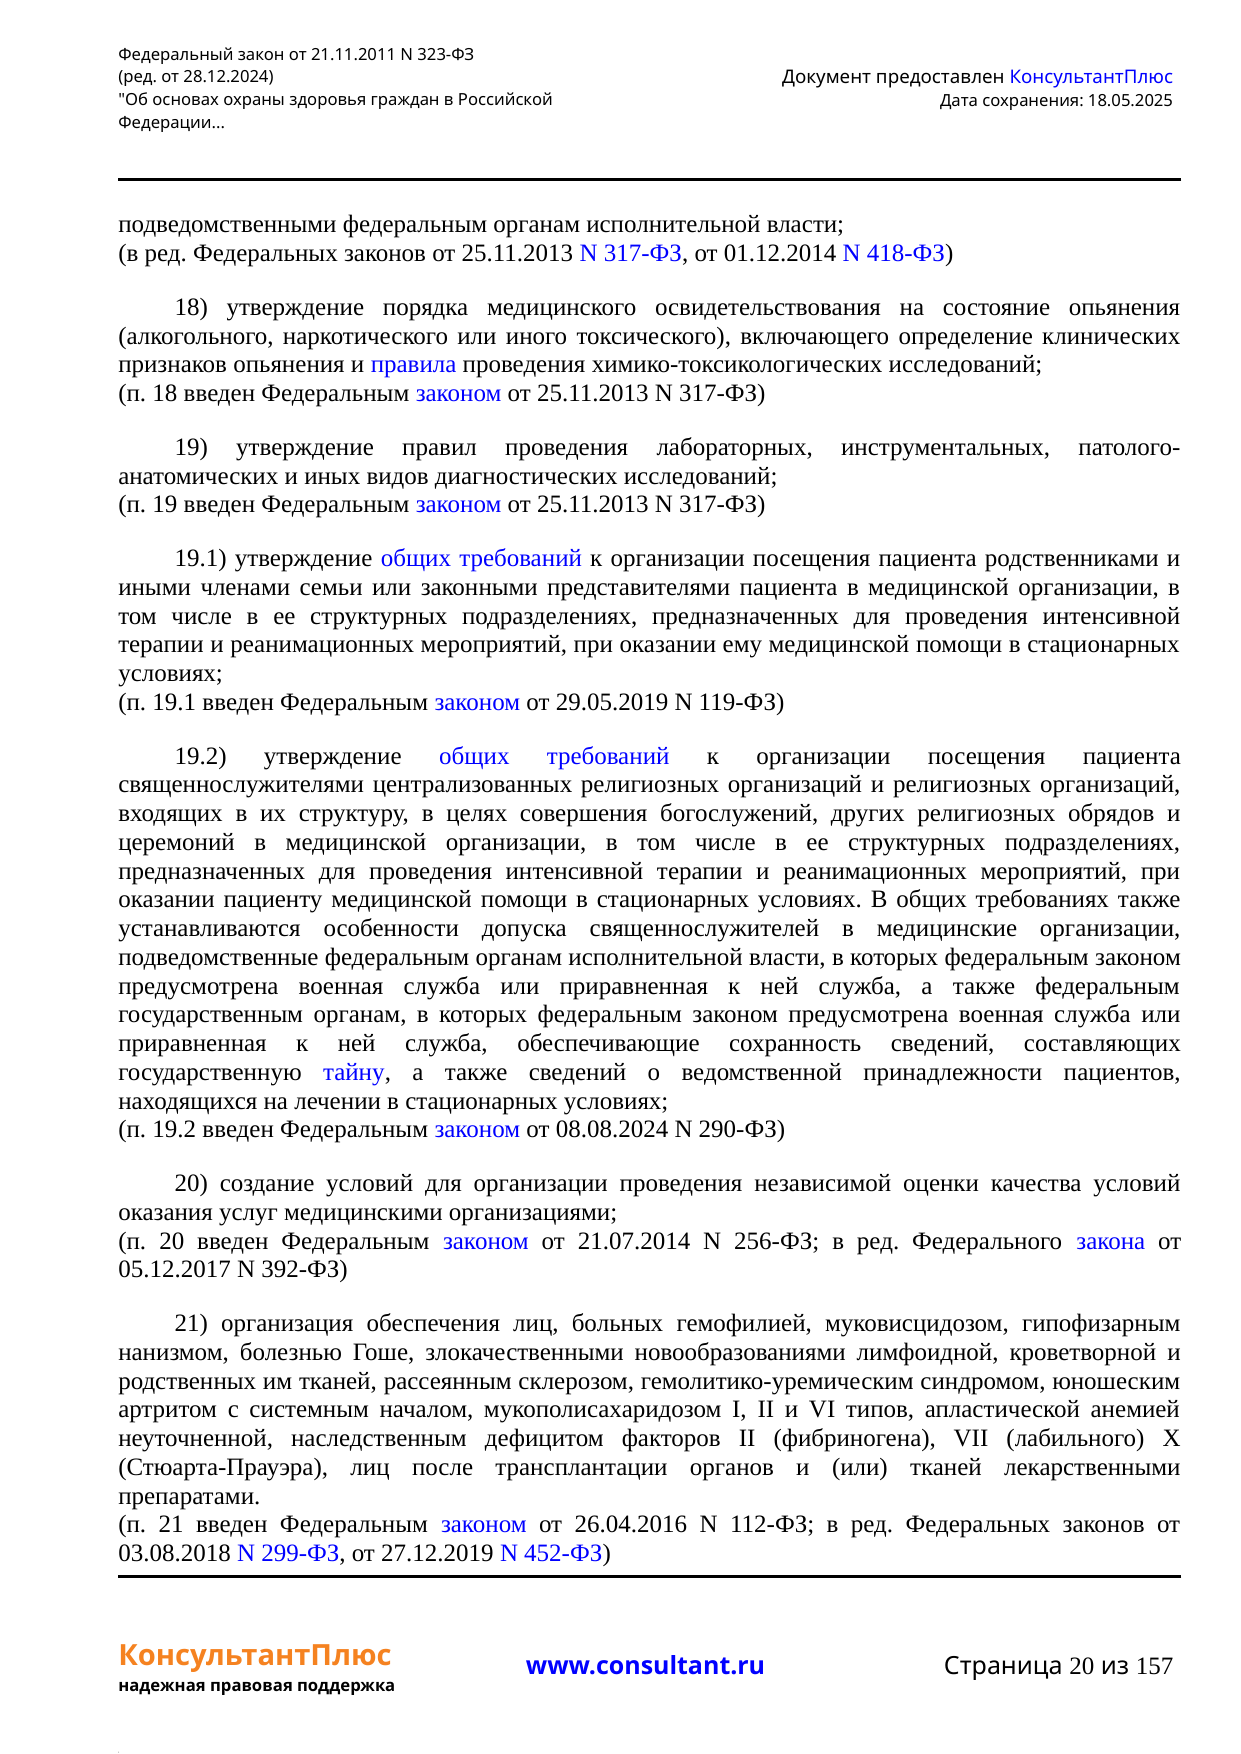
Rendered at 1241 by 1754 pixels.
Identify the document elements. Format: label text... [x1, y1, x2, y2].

text 21) организация обеспечения лиц, больных гемофилией, муковисцидозом, гипофизарным нанизмом, болезнью Гоше, злокачественными новообразованиями лимфоидной, кроветворной и родственных им тканей, рассеянным склерозом, гемолитико-уремическим синдромом, юношеским артритом с системным началом, мукополисахаридозом I, II и VI типов, апластической анемией неуточненной, наследственным дефицитом факторов II (фибриногена), VII (лабильного) X (Стюарта-Прауэра), лиц после трансплантации органов и (или) тканей лекарственными препаратами. [118, 1308, 1181, 1509]
text (п. 18 введен Федеральным законом от 25.11.2013 N 317-ФЗ) [118, 378, 1181, 407]
text (п. 21 введен Федеральным законом от 26.04.2016 N 112-ФЗ; в ред. Федеральных законов от 03.08.2018 N 299-ФЗ, от 27.12.2019 N 452-ФЗ) [118, 1509, 1181, 1567]
text 19) утверждение правил проведения лабораторных, инструментальных, патолого-анатомических и иных видов диагностических исследований; [118, 432, 1181, 489]
text (п. 19.2 введен Федеральным законом от 08.08.2024 N 290-ФЗ) [118, 1114, 1181, 1143]
text 19.1) утверждение общих требований к организации посещения пациента родственниками и иными членами семьи или законными представителями пациента в медицинской организации, в том числе в ее структурных подразделениях, предназначенных для проведения интенсивной терапии и реанимационных мероприятий, при оказании ему медицинской помощи в стационарных условиях; [118, 543, 1181, 687]
text (п. 19 введен Федеральным законом от 25.11.2013 N 317-ФЗ) [118, 489, 1181, 518]
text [118, 209, 1181, 238]
text 20) создание условий для организации проведения независимой оценки качества условий оказания услуг медицинскими организациями; [118, 1168, 1181, 1226]
text (в ред. Федеральных законов от 25.11.2013 N 317-ФЗ, от 01.12.2014 N 418-ФЗ) [118, 238, 1181, 267]
text (п. 19.1 введен Федеральным законом от 29.05.2019 N 119-ФЗ) [118, 687, 1181, 716]
text (п. 20 введен Федеральным законом от 21.07.2014 N 256-ФЗ; в ред. Федерального закона от 05.12.2017 N 392-ФЗ) [118, 1226, 1181, 1283]
text 18) утверждение порядка медицинского освидетельствования на состояние опьянения (алкогольного, наркотического или иного токсического), включающего определение клинических признаков опьянения и правила проведения химико-токсикологических исследований; [118, 292, 1181, 378]
text 19.2) утверждение общих требований к организации посещения пациента священнослужителями централизованных религиозных организаций и религиозных организаций, входящих в их структуру, в целях совершения богослужений, других религиозных обрядов и церемоний в медицинской организации, в том числе в ее структурных подразделениях, предназначенных для проведения интенсивной терапии и реанимационных мероприятий, при оказании пациенту медицинской помощи в стационарных условиях. В общих требованиях также устанавливаются особенности допуска священнослужителей в медицинские организации, подведомственные федеральным органам исполнительной власти, в которых федеральным законом предусмотрена военная служба или приравненная к ней служба, а также федеральным государственным органам, в которых федеральным законом предусмотрена военная служба или приравненная к ней служба, обеспечивающие сохранность сведений, составляющих государственную тайну, а также сведений о ведомственной принадлежности пациентов, находящихся на лечении в стационарных условиях; [118, 741, 1181, 1114]
